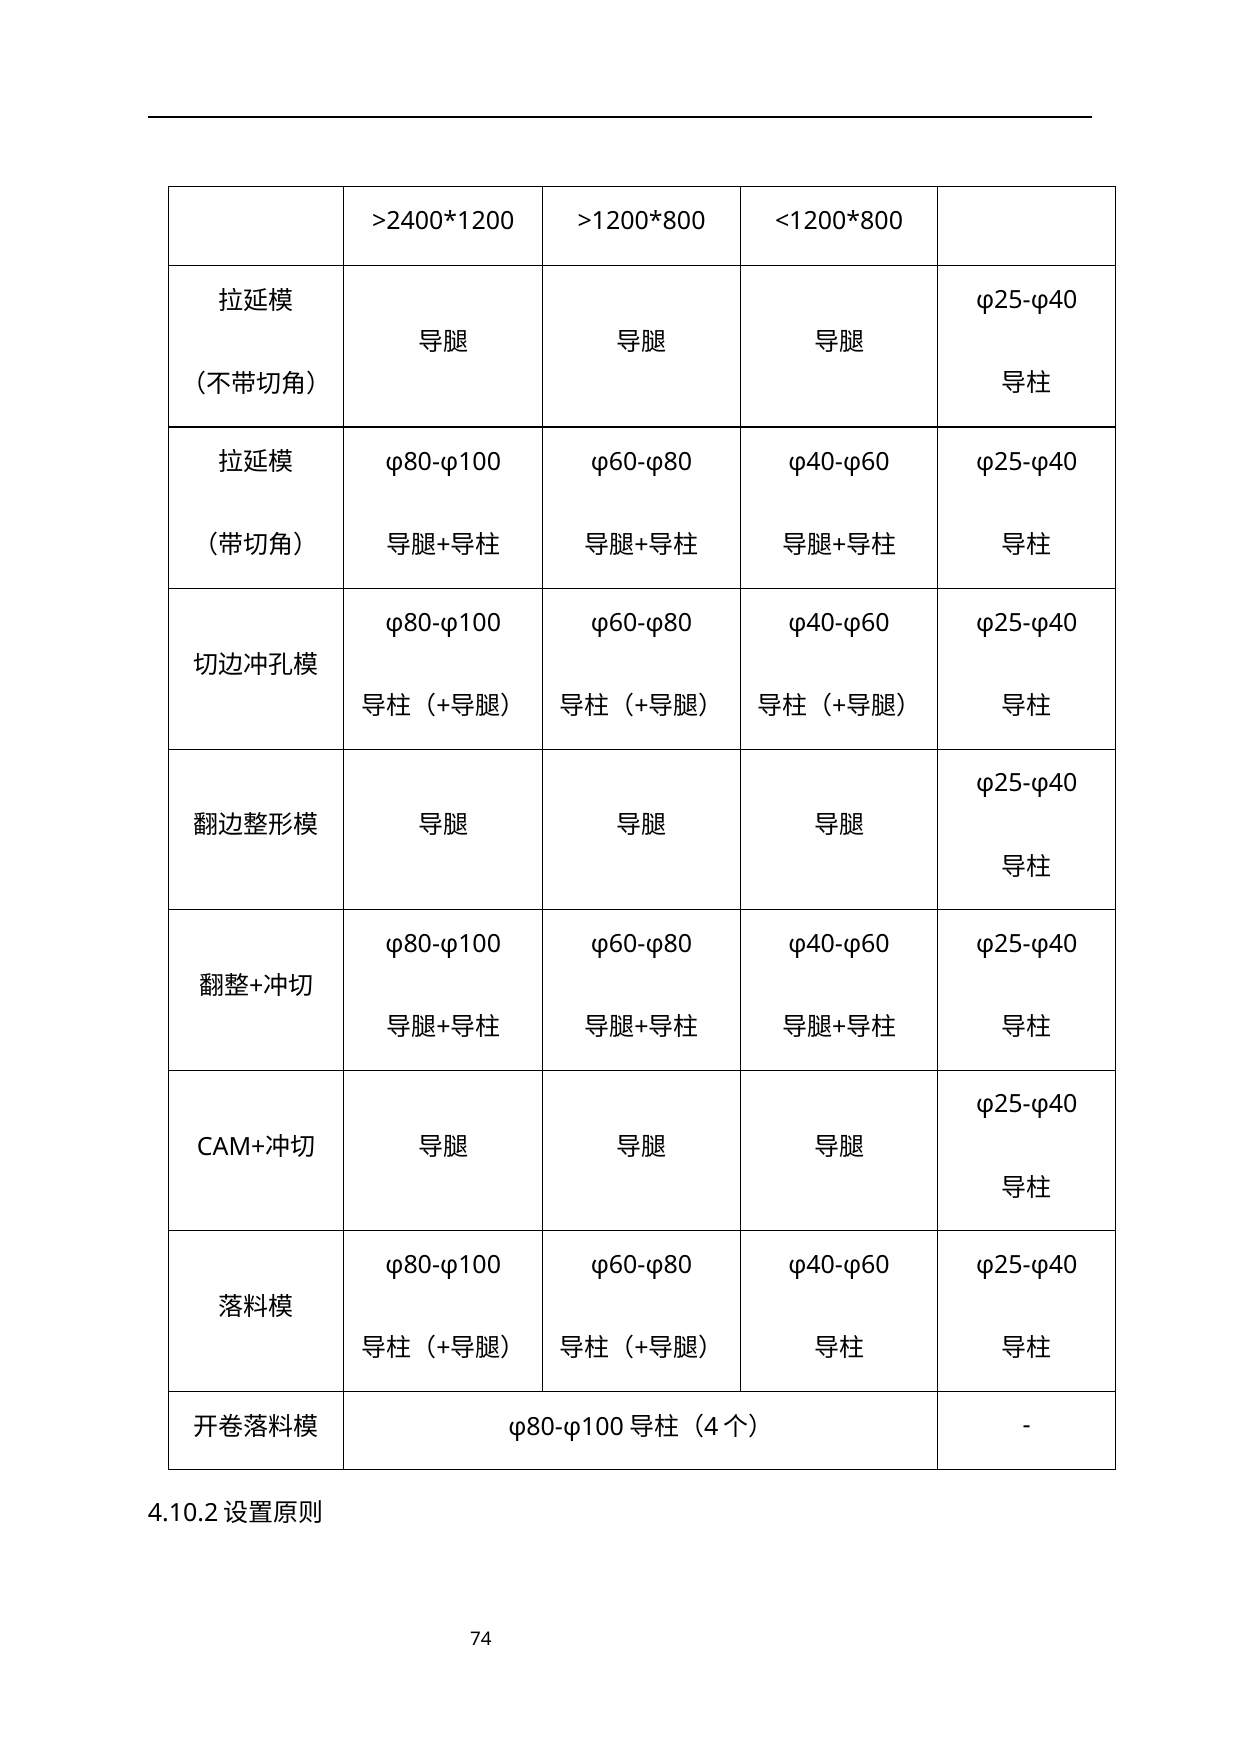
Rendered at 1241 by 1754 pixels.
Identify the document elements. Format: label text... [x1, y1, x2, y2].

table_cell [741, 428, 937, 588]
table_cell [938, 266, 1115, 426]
list 4.10.2设置原则 [148, 1478, 1092, 1543]
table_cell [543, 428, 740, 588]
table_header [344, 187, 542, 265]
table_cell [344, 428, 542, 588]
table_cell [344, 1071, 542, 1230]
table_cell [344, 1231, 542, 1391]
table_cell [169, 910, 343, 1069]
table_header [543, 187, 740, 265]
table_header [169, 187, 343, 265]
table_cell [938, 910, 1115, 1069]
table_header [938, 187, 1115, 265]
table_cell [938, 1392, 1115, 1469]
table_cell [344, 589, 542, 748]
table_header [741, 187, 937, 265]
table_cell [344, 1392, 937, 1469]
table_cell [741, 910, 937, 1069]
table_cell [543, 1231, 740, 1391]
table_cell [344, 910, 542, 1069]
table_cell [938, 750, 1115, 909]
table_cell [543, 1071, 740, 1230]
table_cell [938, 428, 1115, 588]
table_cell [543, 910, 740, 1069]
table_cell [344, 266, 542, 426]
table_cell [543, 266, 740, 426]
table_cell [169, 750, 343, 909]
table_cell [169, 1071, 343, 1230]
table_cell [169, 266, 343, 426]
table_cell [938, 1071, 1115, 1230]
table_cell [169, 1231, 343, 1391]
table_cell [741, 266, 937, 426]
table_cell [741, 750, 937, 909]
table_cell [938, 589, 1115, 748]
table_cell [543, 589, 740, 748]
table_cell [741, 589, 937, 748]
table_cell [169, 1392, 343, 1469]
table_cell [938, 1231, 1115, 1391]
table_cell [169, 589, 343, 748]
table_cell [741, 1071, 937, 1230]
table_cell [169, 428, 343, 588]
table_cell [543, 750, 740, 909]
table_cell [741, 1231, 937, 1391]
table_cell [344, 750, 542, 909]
